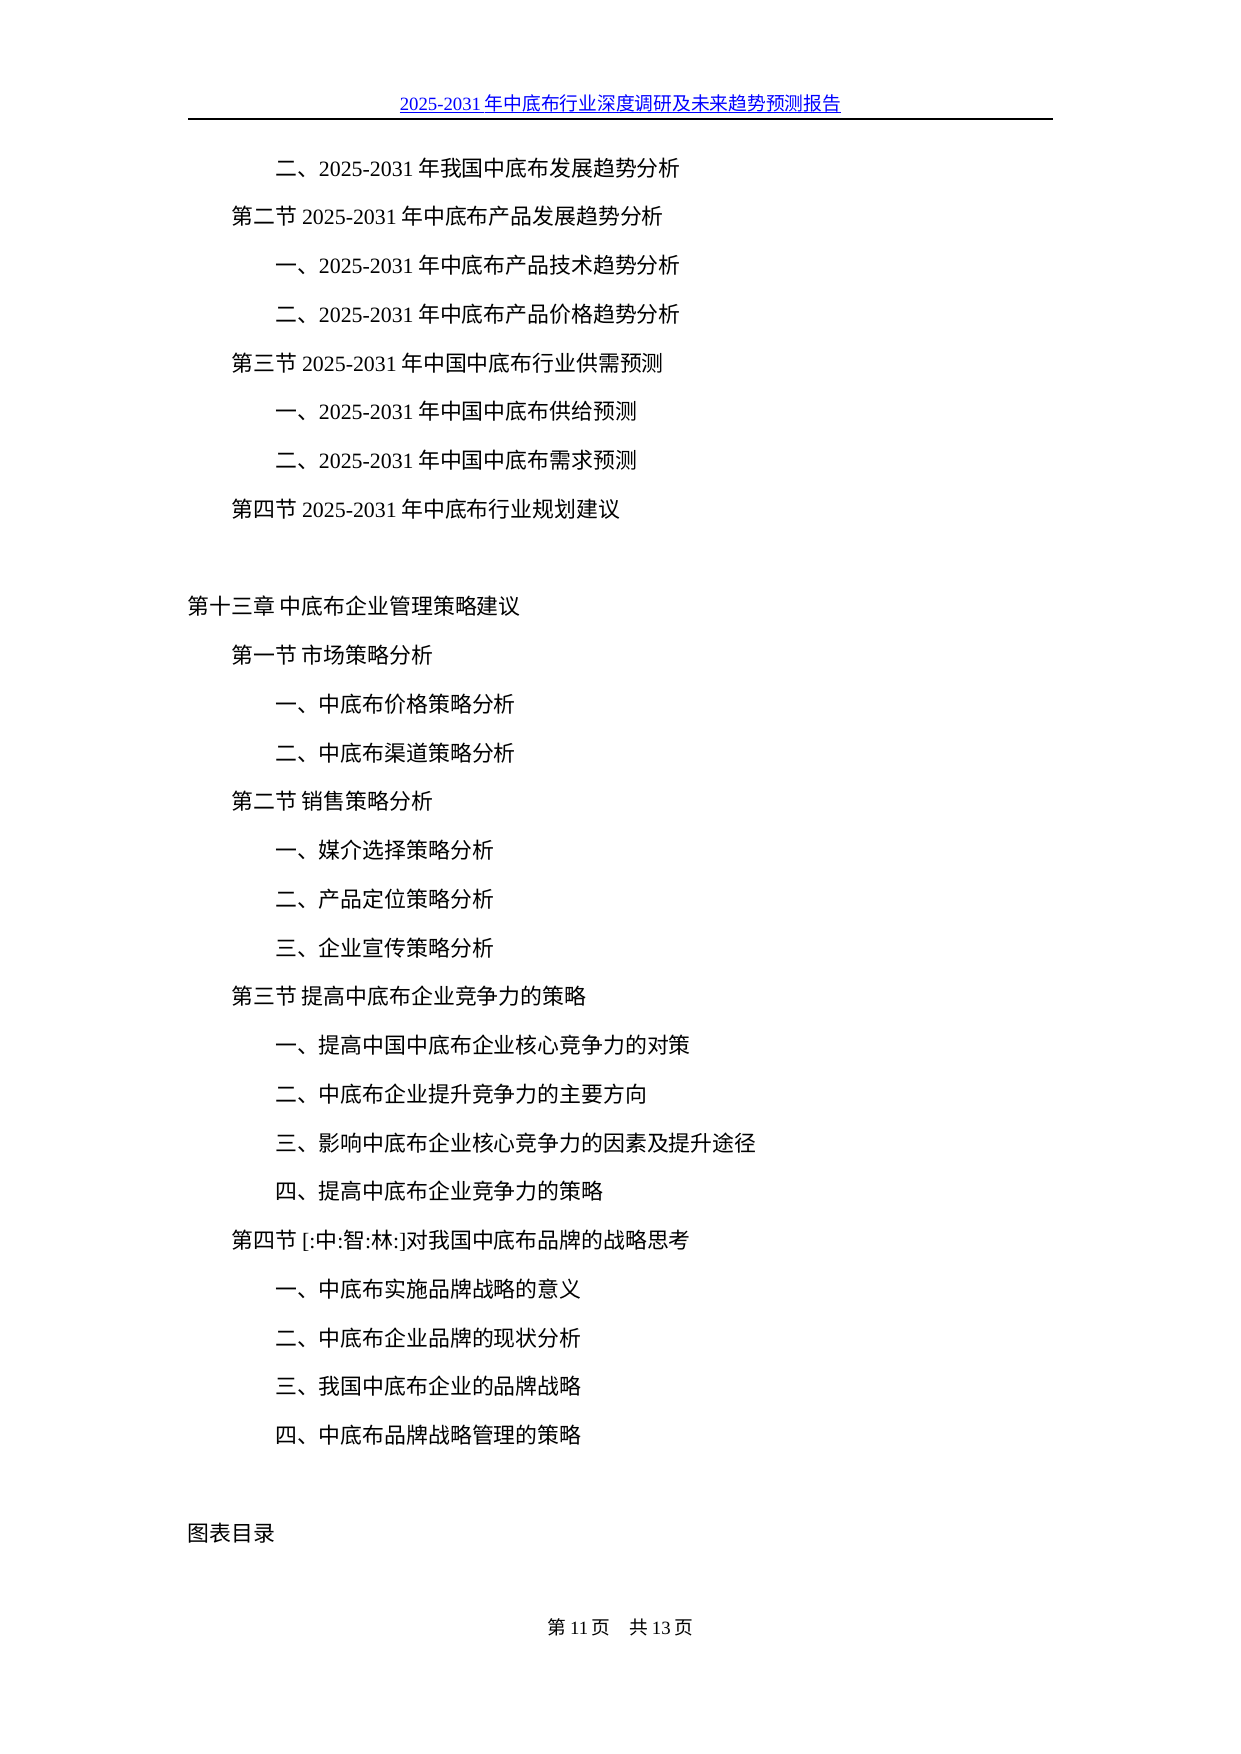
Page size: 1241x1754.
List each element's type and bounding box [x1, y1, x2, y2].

text [187, 150, 1053, 1548]
